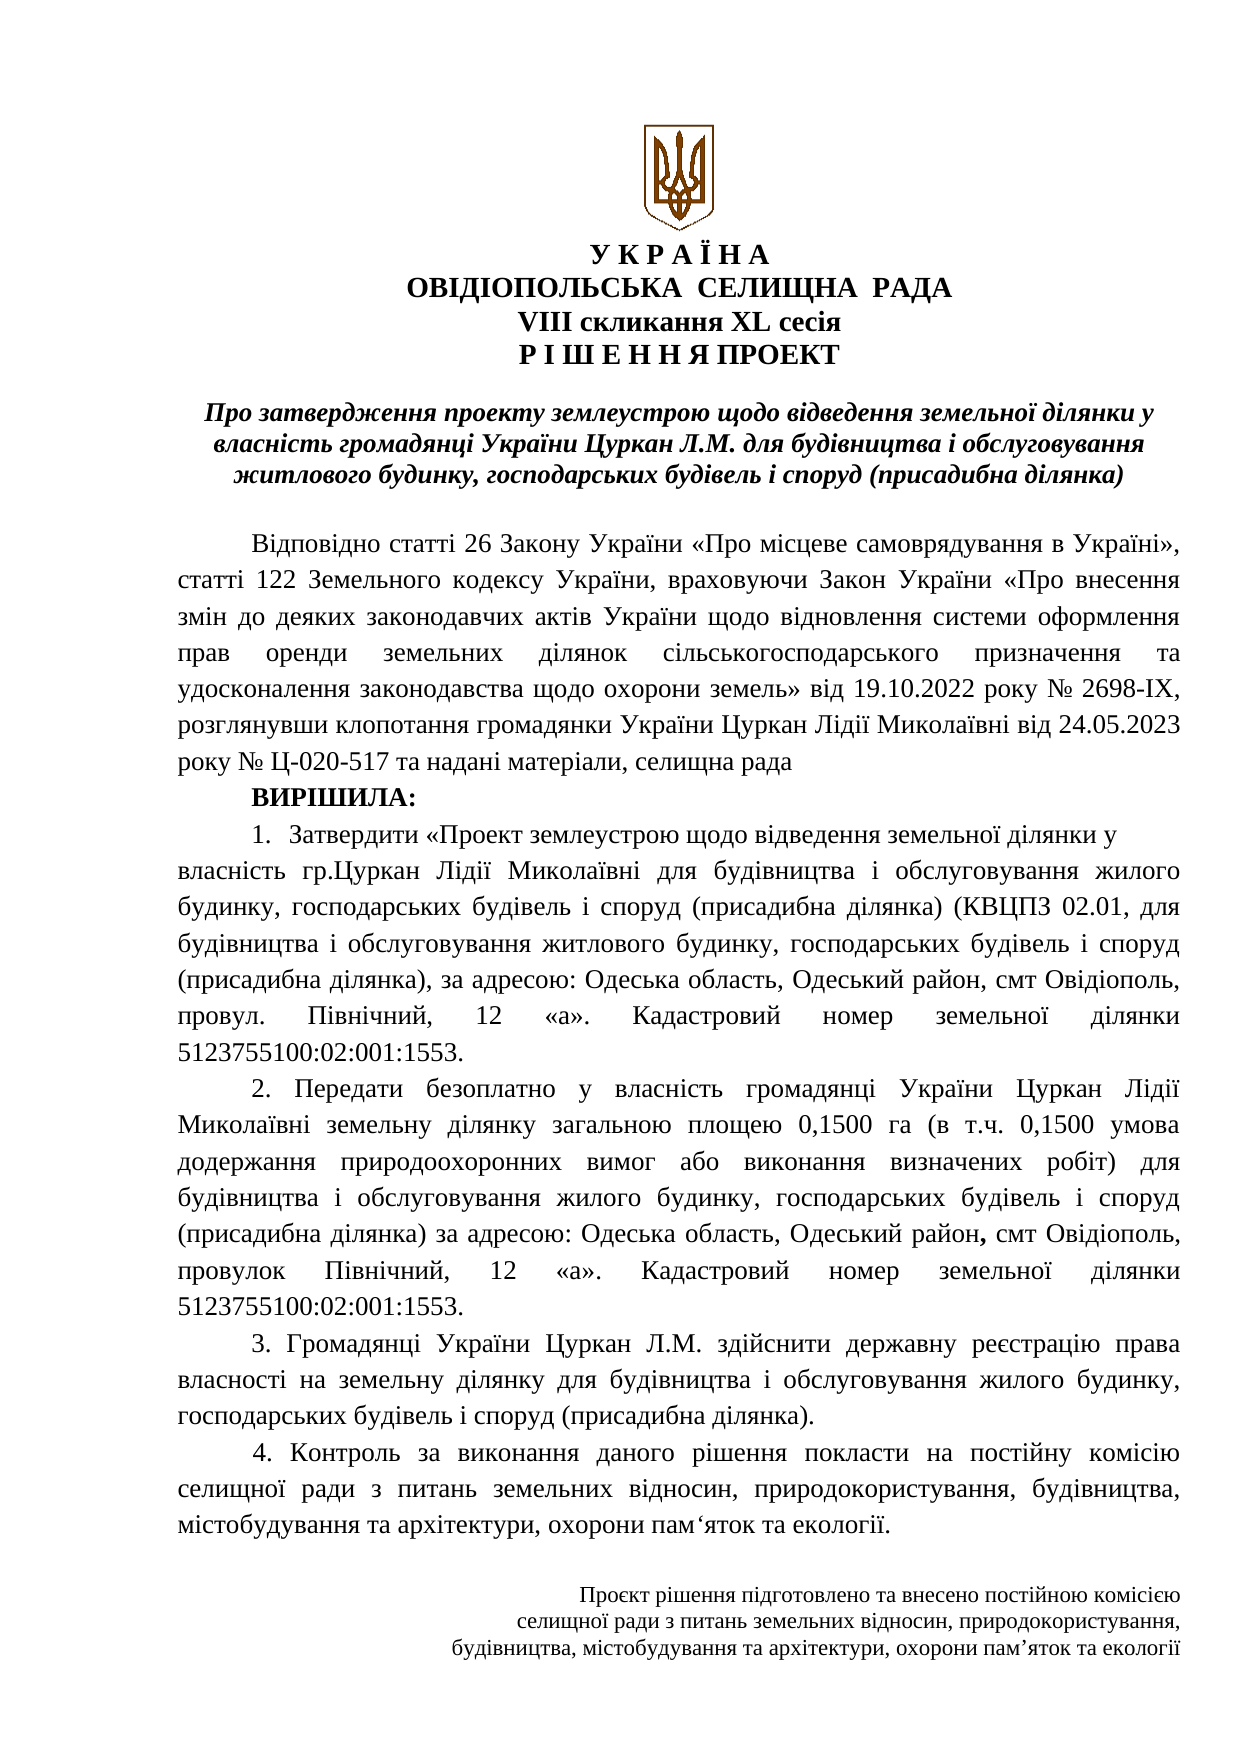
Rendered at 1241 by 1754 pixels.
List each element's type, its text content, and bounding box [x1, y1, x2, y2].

subtitle Затвердити «Проект землеустрою щодо відведення земельної ділянки у [251, 818, 1181, 849]
text ОВІДІОПОЛЬСЬКА СЕЛИЩНА РАДА [177, 270, 1181, 304]
subtitle власність гр.Цуркан Лідії Миколаївні для будівництва і обслуговування жилого будинку, господарських будівель і споруд (присадибна ділянка) (КВЦПЗ 02.01, для будівництва і обслуговування житлового будинку, господарських будівель і споруд (присадибна ділянка), за адресою: Одеська область, Одеський район, смт Овідіополь, провул. Північний, 12 «а». Кадастровий номер земельної ділянки 5123755100:02:001:1553. [177, 854, 1181, 1067]
text 2. Передати безоплатно у власність громадянці України Цуркан Лідії Миколаївні земельну ділянку загальною площею 0,1500 га (в т.ч. 0,1500 умова додержання природоохоронних вимог або виконання визначених робіт) для будівництва і обслуговування жилого будинку, господарських будівель і споруд (присадибна ділянка) за адресою: Одеська область, Одеський район, смт Овідіополь, провулок Північний, 12 «а». Кадастровий номер земельної ділянки 5123755100:02:001:1553. [177, 1072, 1181, 1321]
text 4. Контроль за виконання даного рішення покласти на постійну комісію селищної ради з питань земельних відносин, природокористування, будівництва, містобудування та архітектури, охорони памяток та екології. [177, 1436, 1181, 1539]
text VІІІ скликання ХL сесія [177, 304, 1181, 337]
text Проєкт рішення підготовлено та внесено постійною комісією [177, 1581, 1181, 1607]
text Відповідно статті 26 Закону України «Про місцеве самоврядування в Україні», статті 122 Земельного кодексу України, враховуючи Закон України «Про внесення змін до деяких законодавчих актів України щодо відновлення системи оформлення прав оренди земельних ділянок сільськогосподарського призначення та удосконалення законодавства щодо охорони земель» від 19.10.2022 року № 2698-ІХ, розглянувши клопотання громадянки України Цуркан Лідії Миколаївні від 24.05.2023 року № Ц-020-517 та надані матеріали, селищна рада [177, 527, 1181, 776]
picture [637, 118, 721, 237]
text селищної ради з питань земельних відносин, природокористування, [177, 1607, 1181, 1634]
subtitle Про затвердження проекту землеустрою щодо відведення земельної ділянки у власність громадянці України Цуркан Л.М. для будівництва і обслуговування житлового будинку, господарських будівель і споруд (присадибна ділянка) [177, 396, 1181, 489]
text будівництва, містобудування та архітектури, охорони пам’яток та екології [177, 1634, 1181, 1660]
text У К Р А Ї Н А [177, 237, 1181, 270]
text ВИРІШИЛА: [177, 781, 1181, 812]
text Р І Ш Е Н Н Я ПРОЕКТ [177, 337, 1181, 371]
text 3. Громадянці України Цуркан Л.М. здійснити державну реєстрацію права власності на земельну ділянку для будівництва і обслуговування жилого будинку, господарських будівель і споруд (присадибна ділянка). [177, 1327, 1181, 1431]
